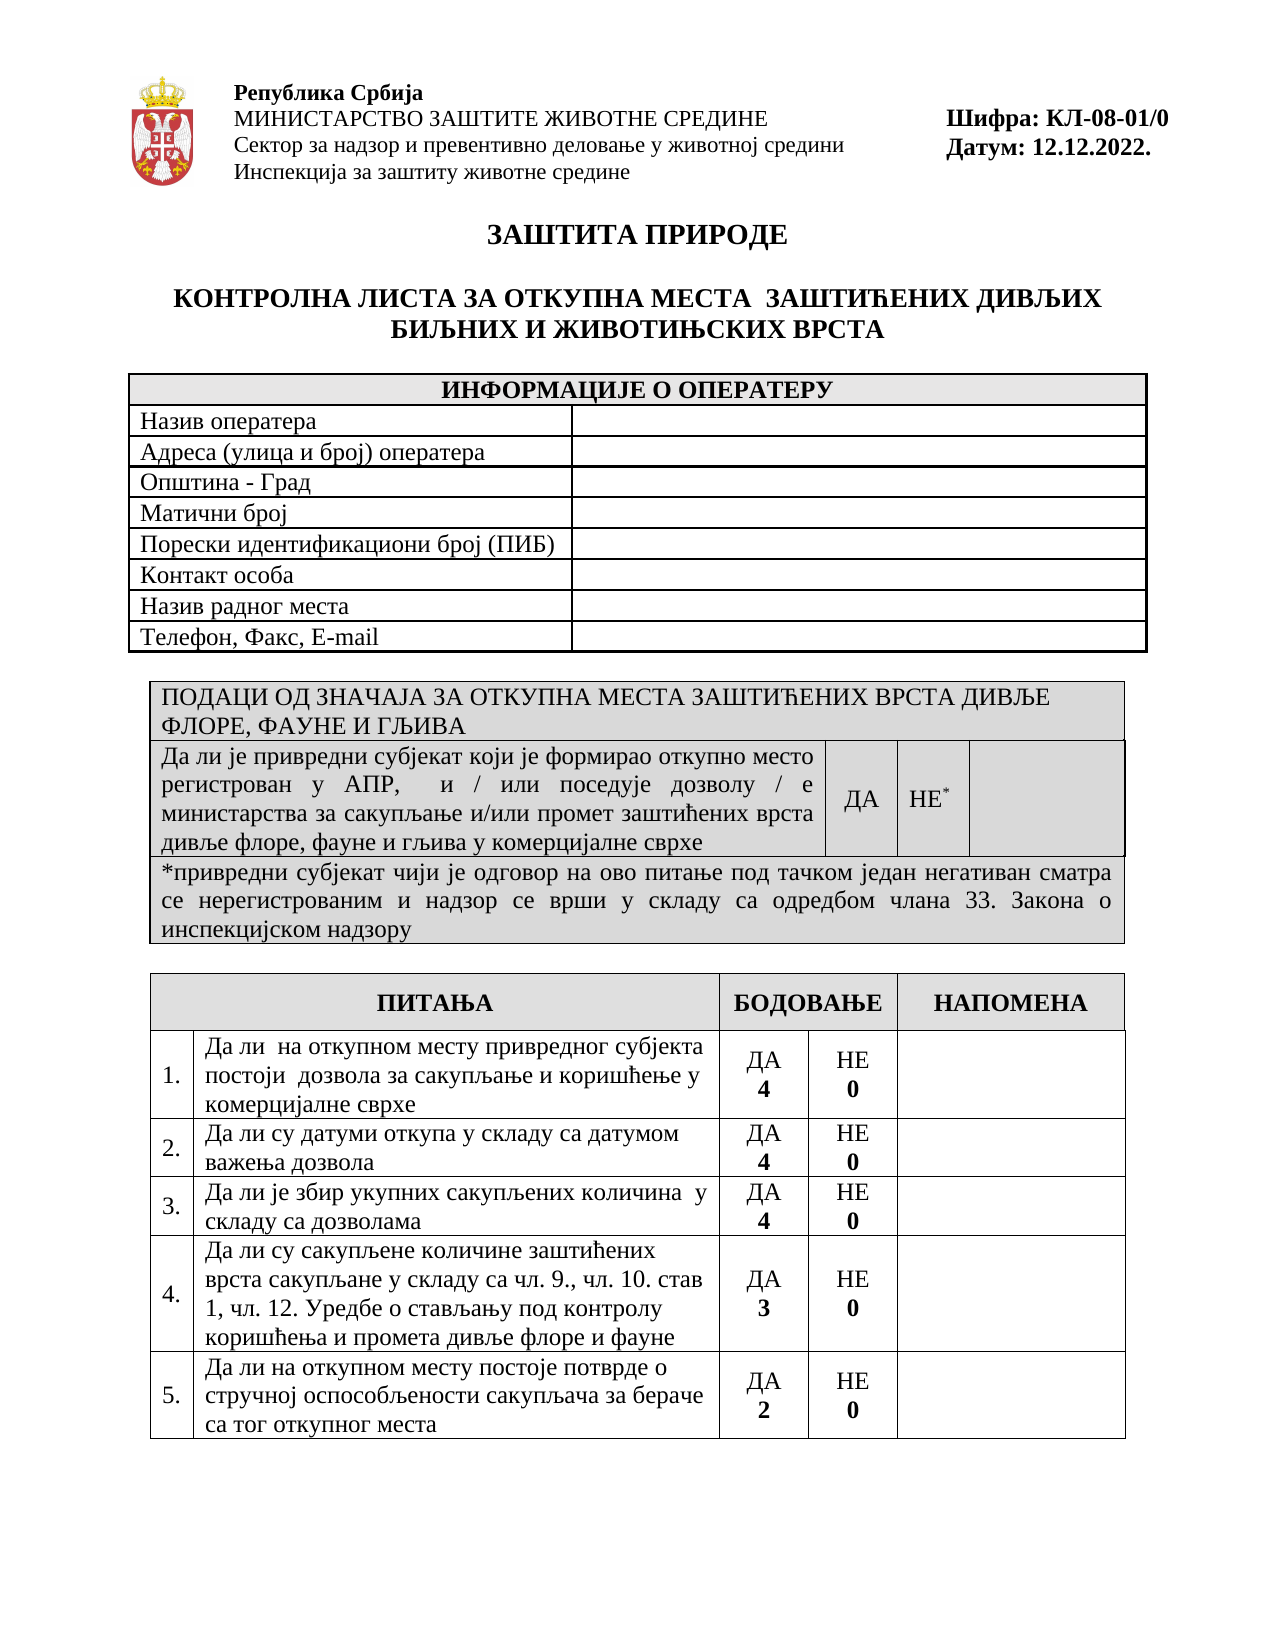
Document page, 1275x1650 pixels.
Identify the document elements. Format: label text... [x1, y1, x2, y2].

table_cell Порески идентификациони број (ПИБ) [130, 529, 571, 558]
table_cell НЕ 0 [809, 1119, 897, 1176]
table_header ПИТАЊА [151, 974, 719, 1030]
table_cell Матични број [130, 498, 571, 527]
picture [130, 76, 195, 187]
table_cell [151, 1031, 193, 1117]
text КОНТРОЛНА ЛИСТА ЗА ОТКУПНА МЕСТА ЗАШТИЋЕНИХ ДИВЉИХ БИЉНИХ И ЖИВОТИЊСКИХ ВРСТА [150, 282, 1125, 344]
table_cell [898, 1119, 1125, 1176]
table_cell Контакт особа [130, 560, 571, 589]
table_cell ДА 4 [720, 1119, 808, 1176]
table_cell [151, 1177, 193, 1234]
text ЗАШТИТА ПРИРОДЕ [150, 217, 1125, 251]
table_cell [573, 437, 1145, 465]
table_cell НЕ 0 [809, 1236, 897, 1351]
table_cell [573, 498, 1145, 527]
table_cell ДА 4 [720, 1031, 808, 1117]
table_cell [573, 406, 1145, 434]
table_cell Да ли на откупном месту привредног субјекта постоји дозвола за сакупљање и коришћење у комерцијалне сврхе [194, 1031, 719, 1117]
table_cell НЕ* [898, 741, 969, 856]
table_cell [573, 560, 1145, 589]
table_cell Да ли су датуми откупа у складу са датумом важења дозвола [194, 1119, 719, 1176]
table_cell [573, 591, 1145, 619]
table_cell [573, 622, 1145, 650]
table_cell НЕ 0 [809, 1177, 897, 1234]
table_cell Да ли на откупном месту постоје потврде о стручној оспособљености сакупљача за бераче са тог откупног места [194, 1352, 719, 1438]
table_cell [898, 1177, 1125, 1234]
table_cell ДА [826, 741, 897, 856]
table_cell [898, 1352, 1125, 1438]
table_cell [573, 468, 1145, 496]
table_cell Адреса (улица и број) оператера [130, 437, 571, 465]
table_cell Да ли je привредни субјекат који је формирао откупно место регистрован у АПР, и / или поседује дозволу / е министарства за сакупљање и/или промет заштићених врста дивље флоре, фауне и гљива у комерцијалне сврхе [151, 741, 825, 856]
table_cell [573, 529, 1145, 558]
table_cell Општина - Град [130, 468, 571, 496]
table_cell [151, 1236, 193, 1351]
table_cell Телефон, Факс, E-mail [130, 622, 571, 650]
table_cell [898, 1031, 1125, 1117]
table_cell ДА 4 [720, 1177, 808, 1234]
table_cell [151, 1119, 193, 1176]
table_cell Назив радног места [130, 591, 571, 619]
table_cell [970, 741, 1124, 856]
table_cell Назив оперaтера [130, 406, 571, 434]
table_cell НЕ 0 [809, 1352, 897, 1438]
table_cell ДА 3 [720, 1236, 808, 1351]
table_cell [151, 1352, 193, 1438]
table_cell Да ли су сакупљене количине заштићених врста сакупљане у складу са чл. 9., чл. 10. став 1, чл. 12. Уредбе о стављању под контролу коришћења и промета дивље флоре и фауне [194, 1236, 719, 1351]
table_header БОДОВАЊЕ [720, 974, 897, 1030]
table_cell [898, 1236, 1125, 1351]
table_cell ДА 2 [720, 1352, 808, 1438]
table_cell Да ли је збир укупних сакупљених количина у складу са дозволама [194, 1177, 719, 1234]
table_header ПОДАЦИ ОД ЗНАЧАЈА ЗА ОТКУПНА МЕСТА ЗАШТИЋЕНИХ ВРСТА ДИВЉЕ ФЛОРЕ, ФАУНЕ И ГЉИВА [151, 682, 1124, 740]
table_header НАПОМЕНА [898, 974, 1124, 1030]
table_cell НЕ 0 [809, 1031, 897, 1117]
table_header ИНФОРМАЦИЈЕ О ОПЕРАТЕРУ [130, 375, 1145, 404]
table_cell *привредни субјекат чији је одговор на ово питање под тачком један негативан сматра се нерегистрованим и надзор се врши у складу са одредбом члана 33. Закона о инспекцијском надзору [151, 857, 1124, 943]
